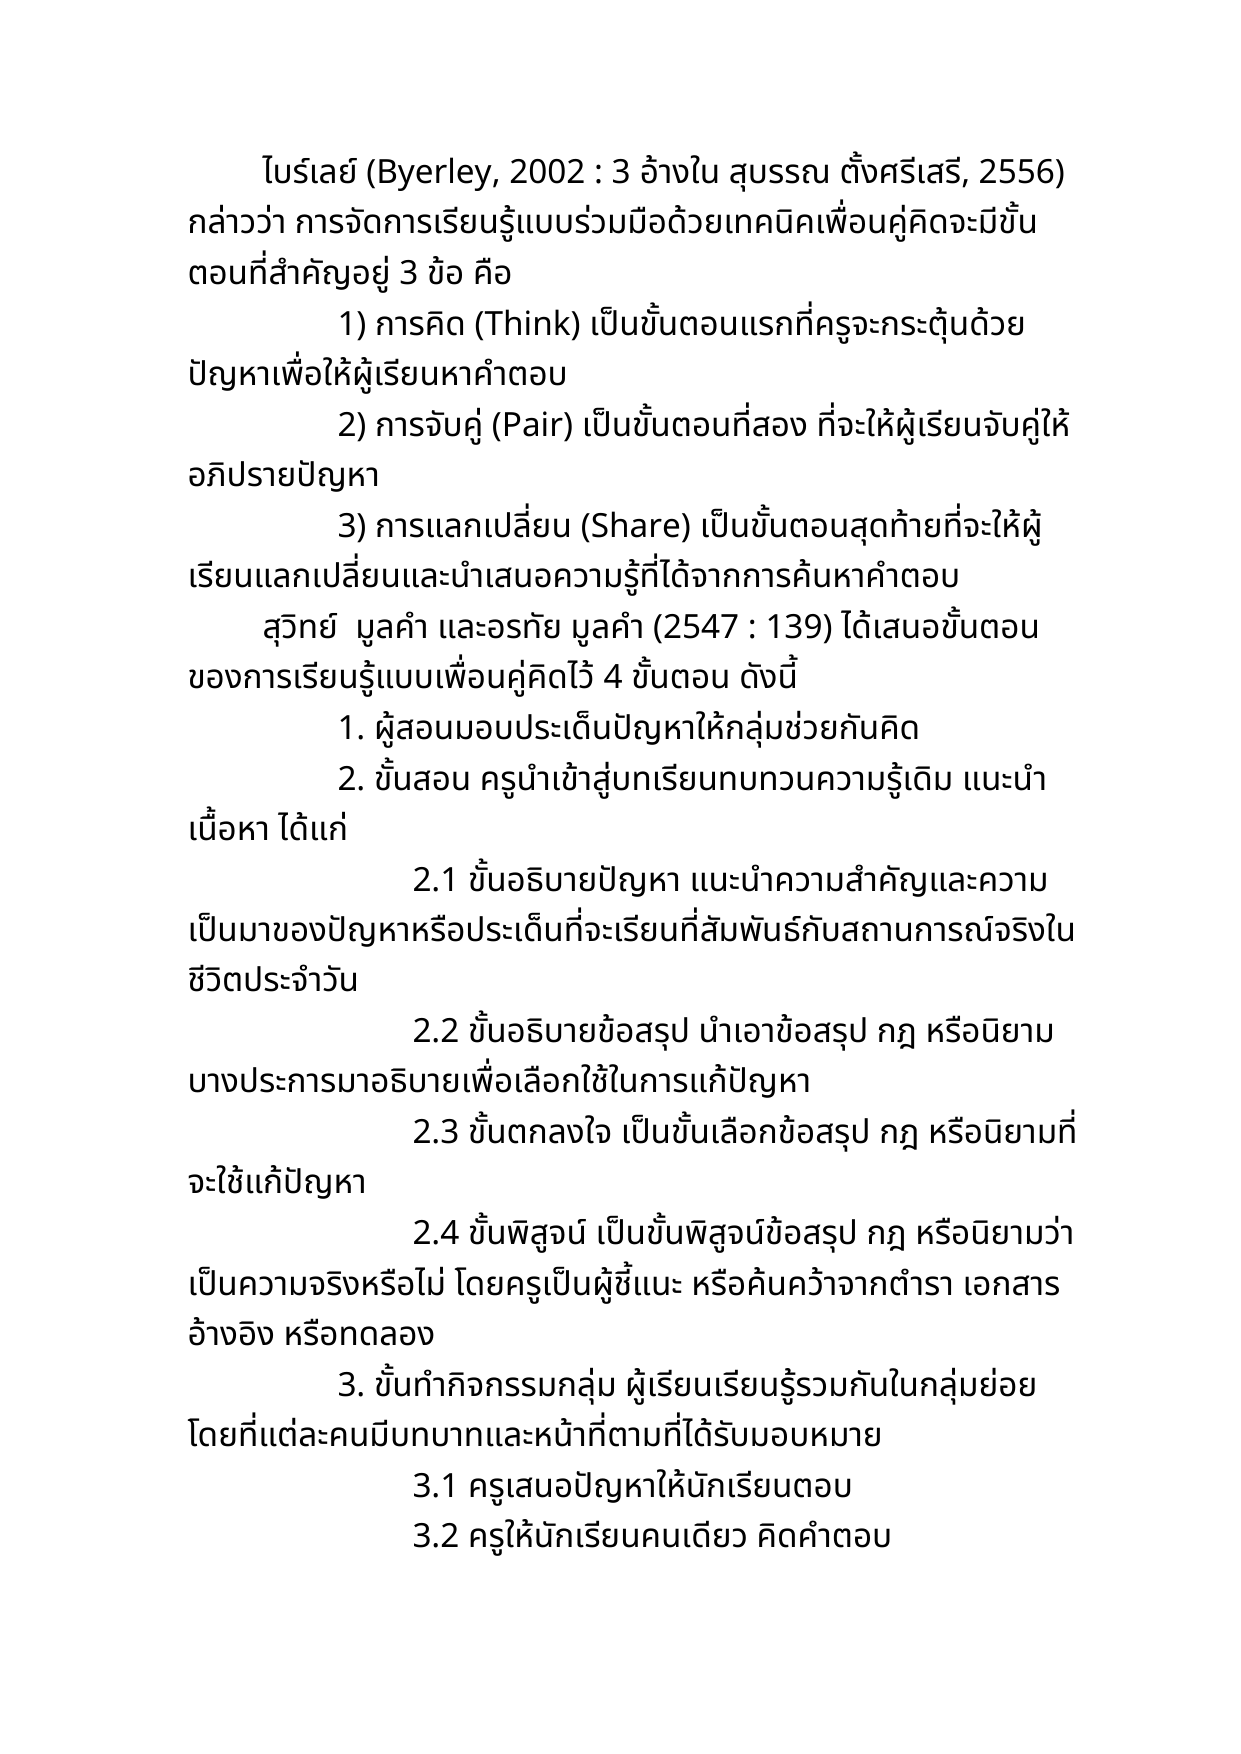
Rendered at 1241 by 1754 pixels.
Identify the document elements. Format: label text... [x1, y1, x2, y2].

text 2. ขั้นสอน ครูนำเข้าสู่บทเรียนทบทวนความรู้เดิม แนะนำเนื้อหา ได้แก่ [187, 754, 1092, 855]
text 2.1 ขั้นอธิบายปัญหา แนะนำความสำคัญและความเป็นมาของปัญหาหรือประเด็นที่จะเรียนที่สัมพันธ์กับสถานการณ์จริงในชีวิตประจำวัน [187, 855, 1092, 1007]
text 2) การจับคู่ (Pair) เป็นขั้นตอนที่สอง ที่จะให้ผู้เรียนจับคู่ให้อภิปรายปัญหา [187, 400, 1092, 501]
text 1. ผู้สอนมอบประเด็นปัญหาให้กลุ่มช่วยกันคิด [187, 704, 1092, 754]
text 3.1 ครูเสนอปัญหาให้นักเรียนตอบ [187, 1461, 1092, 1512]
text 2.3 ขั้นตกลงใจ เป็นขั้นเลือกข้อสรุป กฎ หรือนิยามที่จะใช้แก้ปัญหา [187, 1108, 1092, 1209]
text 3.2 ครูให้นักเรียนคนเดียว คิดคำตอบ [187, 1512, 1092, 1563]
text 3) การแลกเปลี่ยน (Share) เป็นขั้นตอนสุดท้ายที่จะให้ผู้เรียนแลกเปลี่ยนและนำเสนอความรู้ที่ได้จากการค้นหาคำตอบ [187, 501, 1092, 602]
text 2.2 ขั้นอธิบายข้อสรุป นำเอาข้อสรุป กฎ หรือนิยามบางประการมาอธิบายเพื่อเลือกใช้ในการแก้ปัญหา [187, 1007, 1092, 1108]
text 3. ขั้นทำกิจกรรมกลุ่ม ผู้เรียนเรียนรู้รวมกันในกลุ่มย่อย โดยที่แต่ละคนมีบทบาทและหน้าที่ตามที่ได้รับมอบหมาย [187, 1360, 1092, 1461]
text สุวิทย์ มูลคำ และอรทัย มูลคำ (2547 : 139) ได้เสนอขั้นตอนของการเรียนรู้แบบเพื่อนคู่คิดไว้ 4 ขั้นตอน ดังนี้ [187, 602, 1092, 704]
text 1) การคิด (Think) เป็นขั้นตอนแรกที่ครูจะกระตุ้นด้วยปัญหาเพื่อให้ผู้เรียนหาคำตอบ [187, 299, 1092, 400]
text ไบร์เลย์ (Byerley, 2002 : 3 อ้างใน สุบรรณ ตั้งศรีเสรี, 2556) กล่าวว่า การจัดการเรียนรู้แบบร่วมมือด้วยเทคนิคเพื่อนคู่คิดจะมีขั้นตอนที่สำคัญอยู่ 3 ข้อ คือ [187, 148, 1092, 299]
text 2.4 ขั้นพิสูจน์ เป็นขั้นพิสูจน์ข้อสรุป กฎ หรือนิยามว่าเป็นความจริงหรือไม่ โดยครูเป็นผู้ชี้แนะ หรือค้นคว้าจากตำรา เอกสารอ้างอิง หรือทดลอง [187, 1209, 1092, 1360]
